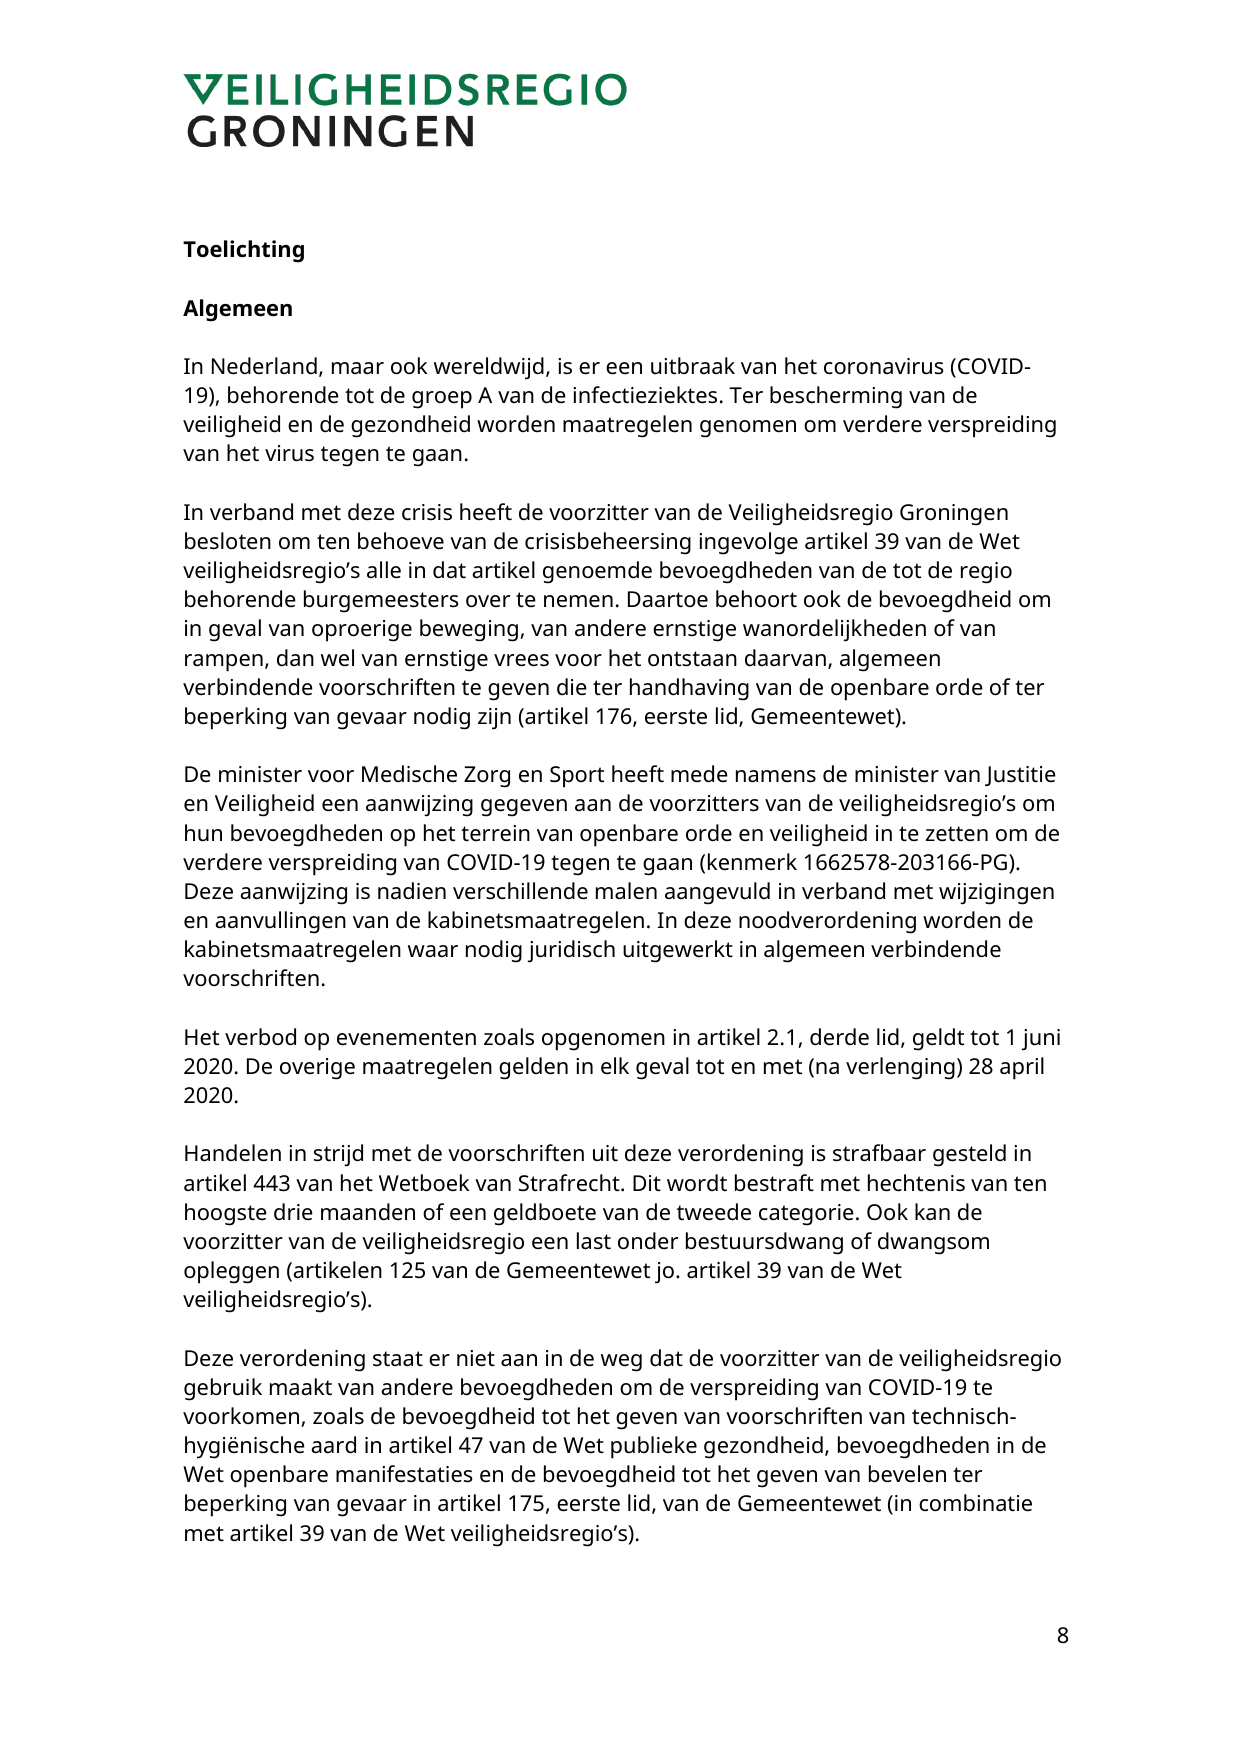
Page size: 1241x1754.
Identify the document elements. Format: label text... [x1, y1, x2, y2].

subtitle Algemeen [183, 293, 1069, 322]
text Het verbod op evenementen zoals opgenomen in artikel 2.1, derde lid, geldt tot 1 juni 2020. De overige maatregelen gelden in elk geval tot en met (na verlenging) 28 april 2020. [183, 1022, 1069, 1109]
text Deze verordening staat er niet aan in de weg dat de voorzitter van de veiligheidsregio gebruik maakt van andere bevoegdheden om de verspreiding van COVID-19 te voorkomen, zoals de bevoegdheid tot het geven van voorschriften van technisch-hygiënische aard in artikel 47 van de Wet publieke gezondheid, bevoegdheden in de Wet openbare manifestaties en de bevoegdheid tot het geven van bevelen ter beperking van gevaar in artikel 175, eerste lid, van de Gemeentewet (in combinatie met artikel 39 van de Wet veiligheidsregio’s). [183, 1343, 1069, 1547]
subtitle Toelichting [183, 234, 1069, 263]
text In Nederland, maar ook wereldwijd, is er een uitbraak van het coronavirus (COVID-19), behorende tot de groep A van de infectieziektes. Ter bescherming van de veiligheid en de gezondheid worden maatregelen genomen om verdere verspreiding van het virus tegen te gaan. [183, 351, 1069, 468]
text Handelen in strijd met de voorschriften uit deze verordening is strafbaar gesteld in artikel 443 van het Wetboek van Strafrecht. Dit wordt bestraft met hechtenis van ten hoogste drie maanden of een geldboete van de tweede categorie. Ook kan de voorzitter van de veiligheidsregio een last onder bestuursdwang of dwangsom opleggen (artikelen 125 van de Gemeentewet jo. artikel 39 van de Wet veiligheidsregio’s). [183, 1138, 1069, 1313]
picture [183, 73, 627, 147]
text In verband met deze crisis heeft de voorzitter van de Veiligheidsregio Groningen besloten om ten behoeve van de crisisbeheersing ingevolge artikel 39 van de Wet veiligheidsregio’s alle in dat artikel genoemde bevoegdheden van de tot de regio behorende burgemeesters over te nemen. Daartoe behoort ook de bevoegdheid om in geval van oproerige beweging, van andere ernstige wanordelijkheden of van rampen, dan wel van ernstige vrees voor het ontstaan daarvan, algemeen verbindende voorschriften te geven die ter handhaving van de openbare orde of ter beperking van gevaar nodig zijn (artikel 176, eerste lid, Gemeentewet). [183, 497, 1069, 730]
text De minister voor Medische Zorg en Sport heeft mede namens de minister van Justitie en Veiligheid een aanwijzing gegeven aan de voorzitters van de veiligheidsregio’s om hun bevoegdheden op het terrein van openbare orde en veiligheid in te zetten om de verdere verspreiding van COVID-19 tegen te gaan (kenmerk 1662578-203166-PG). Deze aanwijzing is nadien verschillende malen aangevuld in verband met wijzigingen en aanvullingen van de kabinetsmaatregelen. In deze noodverordening worden de kabinetsmaatregelen waar nodig juridisch uitgewerkt in algemeen verbindende voorschriften. [183, 759, 1069, 993]
